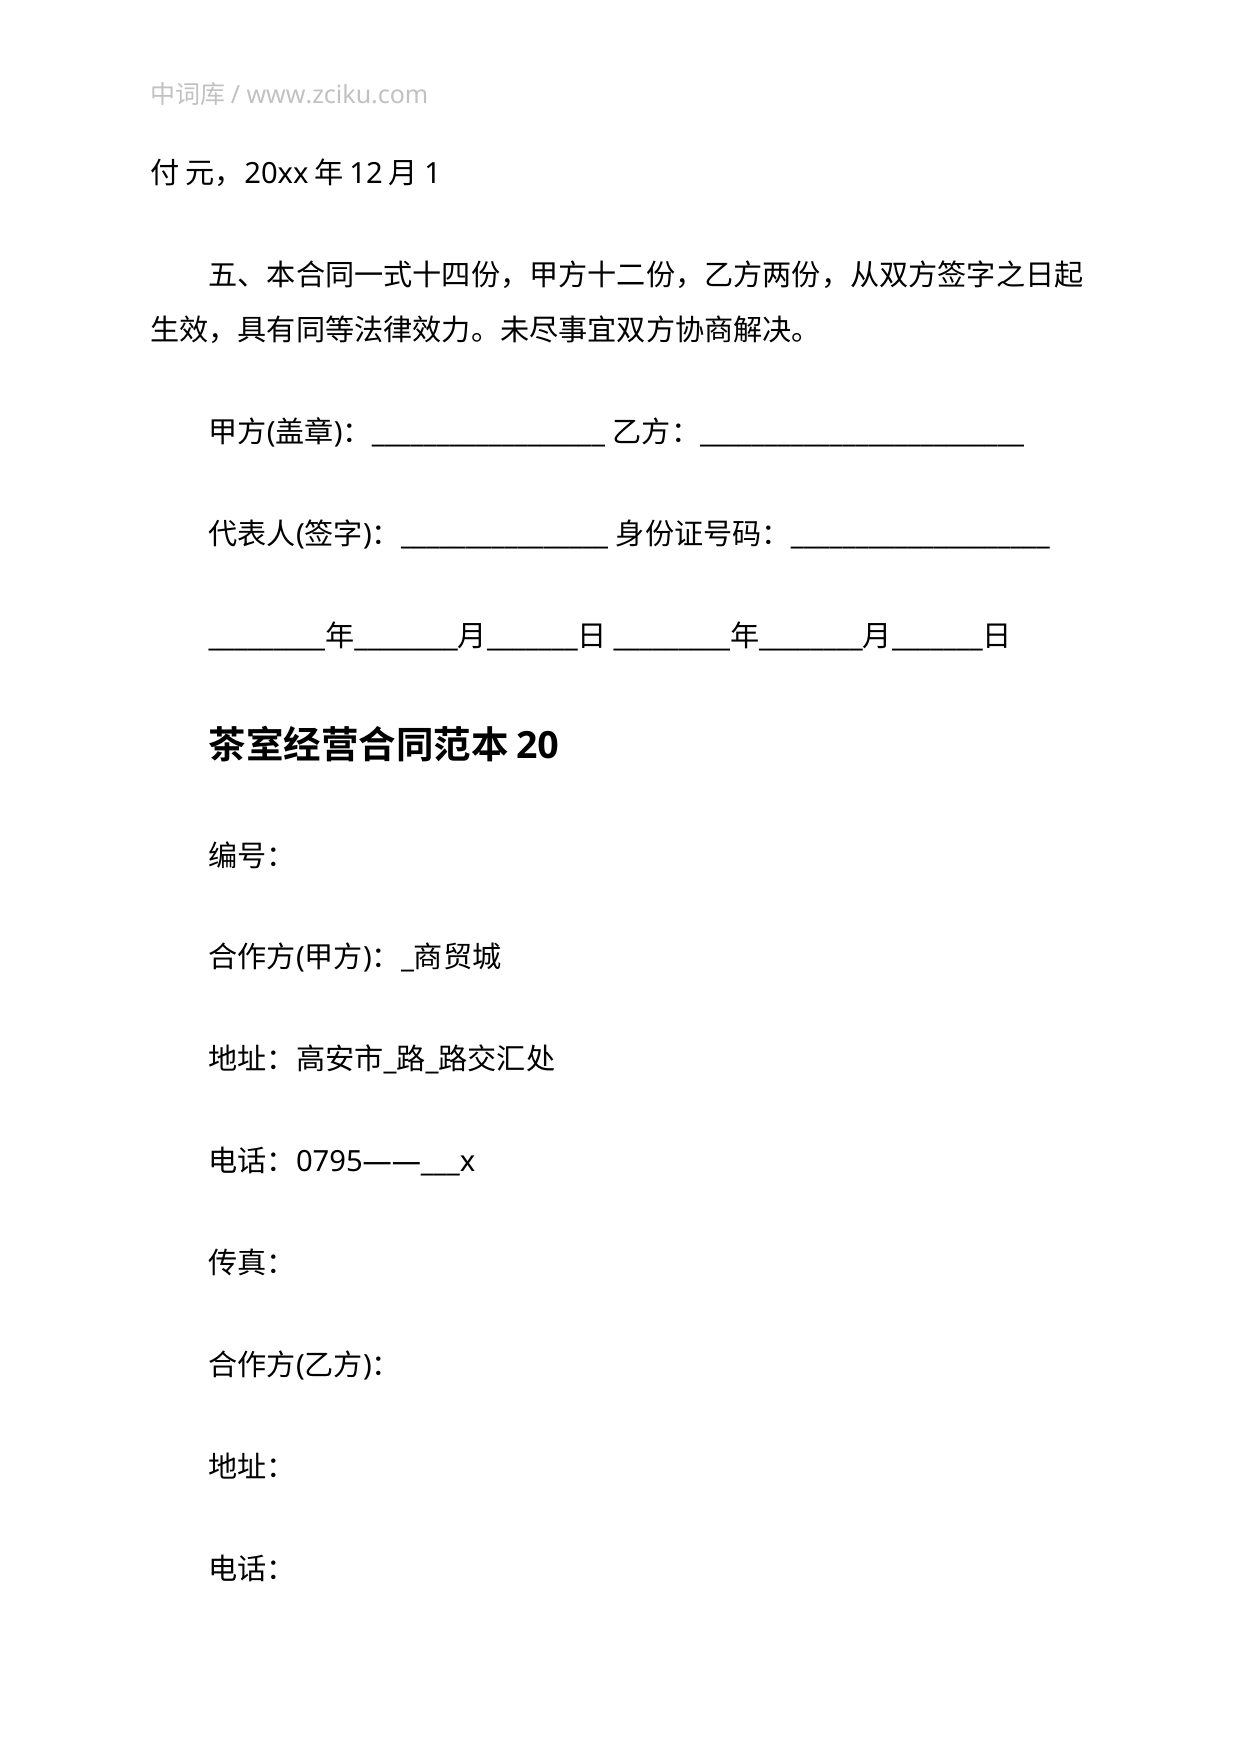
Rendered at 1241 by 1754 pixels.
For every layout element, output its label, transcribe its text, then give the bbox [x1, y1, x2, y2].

text 地址： [150, 1444, 1090, 1486]
text 甲方(盖章)：__________________ 乙方：_________________________ [150, 409, 1090, 451]
text 传真： [150, 1240, 1090, 1282]
text 五、本合同一式十四份，甲方十二份，乙方两份，从双方签字之日起生效，具有同等法律效力。未尽事宜双方协商解决。 [150, 252, 1090, 349]
text 电话：0795——___x [150, 1138, 1090, 1180]
text 电话： [150, 1545, 1090, 1588]
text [150, 150, 1090, 192]
text 合作方(乙方)： [150, 1342, 1090, 1384]
text 地址：高安市_路_路交汇处 [150, 1036, 1090, 1078]
text 茶室经营合同范本20 [150, 714, 1090, 769]
text 合作方(甲方)：_商贸城 [150, 934, 1090, 976]
text 编号： [150, 832, 1090, 874]
text 代表人(签字)：________________ 身份证号码：____________________ [150, 511, 1090, 553]
text _________年________月_______日 _________年________月_______日 [150, 613, 1090, 655]
